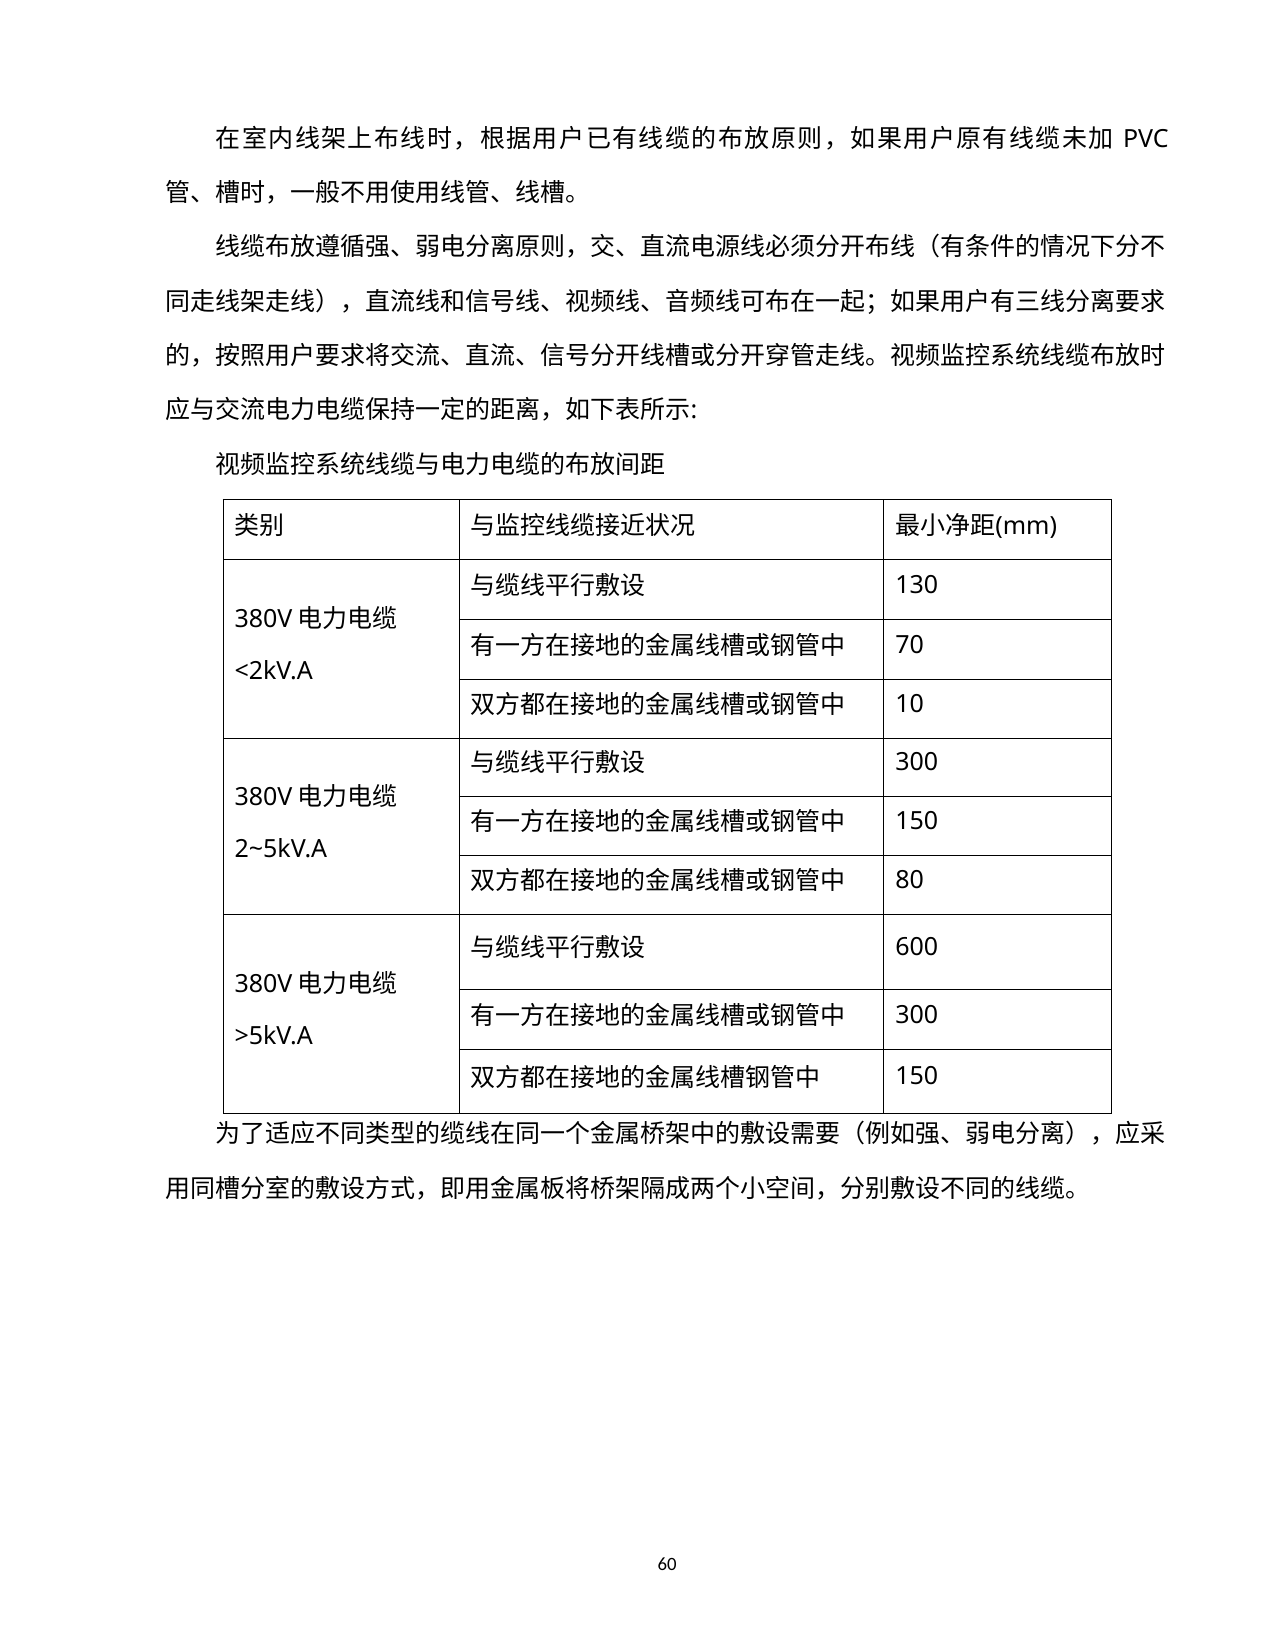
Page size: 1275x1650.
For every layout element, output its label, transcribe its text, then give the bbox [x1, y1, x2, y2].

table_cell 有一方在接地的金属线槽或钢管中 [460, 990, 883, 1049]
text 视频监控系统线缆与电力电缆的布放间距 [165, 444, 1169, 481]
table_cell 130 [884, 560, 1111, 619]
text 为了适应不同类型的缆线在同一个金属桥架中的敷设需要（例如强、弱电分离），应采用同槽分室的敷设方式，即用金属板将桥架隔成两个小空间，分别敷设不同的线缆。 [165, 1114, 1169, 1204]
table_cell 双方都在接地的金属线槽或钢管中 [460, 680, 883, 737]
table_cell 与缆线平行敷设 [460, 739, 883, 796]
table_cell 380V电力电缆 <2kV.A [224, 560, 459, 737]
table_cell 与缆线平行敷设 [460, 560, 883, 619]
table_cell 600 [884, 915, 1111, 989]
table_cell 双方都在接地的金属线槽钢管中 [460, 1050, 883, 1113]
table_cell 150 [884, 797, 1111, 854]
text 线缆布放遵循强、弱电分离原则，交、直流电源线必须分开布线（有条件的情况下分不同走线架走线），直流线和信号线、视频线、音频线可布在一起；如果用户有三线分离要求的，按照用户要求将交流、直流、信号分开线槽或分开穿管走线。视频监控系统线缆布放时应与交流电力电缆保持一定的距离，如下表所示: [165, 227, 1169, 426]
table_cell 380V电力电缆 >5kV.A [224, 915, 459, 1113]
table_cell 与缆线平行敷设 [460, 915, 883, 989]
table_cell 150 [884, 1050, 1111, 1113]
table_cell 10 [884, 680, 1111, 737]
table_cell 80 [884, 856, 1111, 914]
table_header 类别 [224, 500, 459, 559]
table_cell 双方都在接地的金属线槽或钢管中 [460, 856, 883, 914]
table_header 与监控线缆接近状况 [460, 500, 883, 559]
table_header 最小净距(mm) [884, 500, 1111, 559]
table_cell 有一方在接地的金属线槽或钢管中 [460, 797, 883, 854]
table_cell 300 [884, 739, 1111, 796]
table_cell 有一方在接地的金属线槽或钢管中 [460, 620, 883, 679]
table_cell 380V电力电缆 2~5kV.A [224, 739, 459, 914]
table_cell 70 [884, 620, 1111, 679]
table_cell 300 [884, 990, 1111, 1049]
text 在室内线架上布线时，根据用户已有线缆的布放原则，如果用户原有线缆未加PVC管、槽时，一般不用使用线管、线槽。 [165, 118, 1169, 209]
